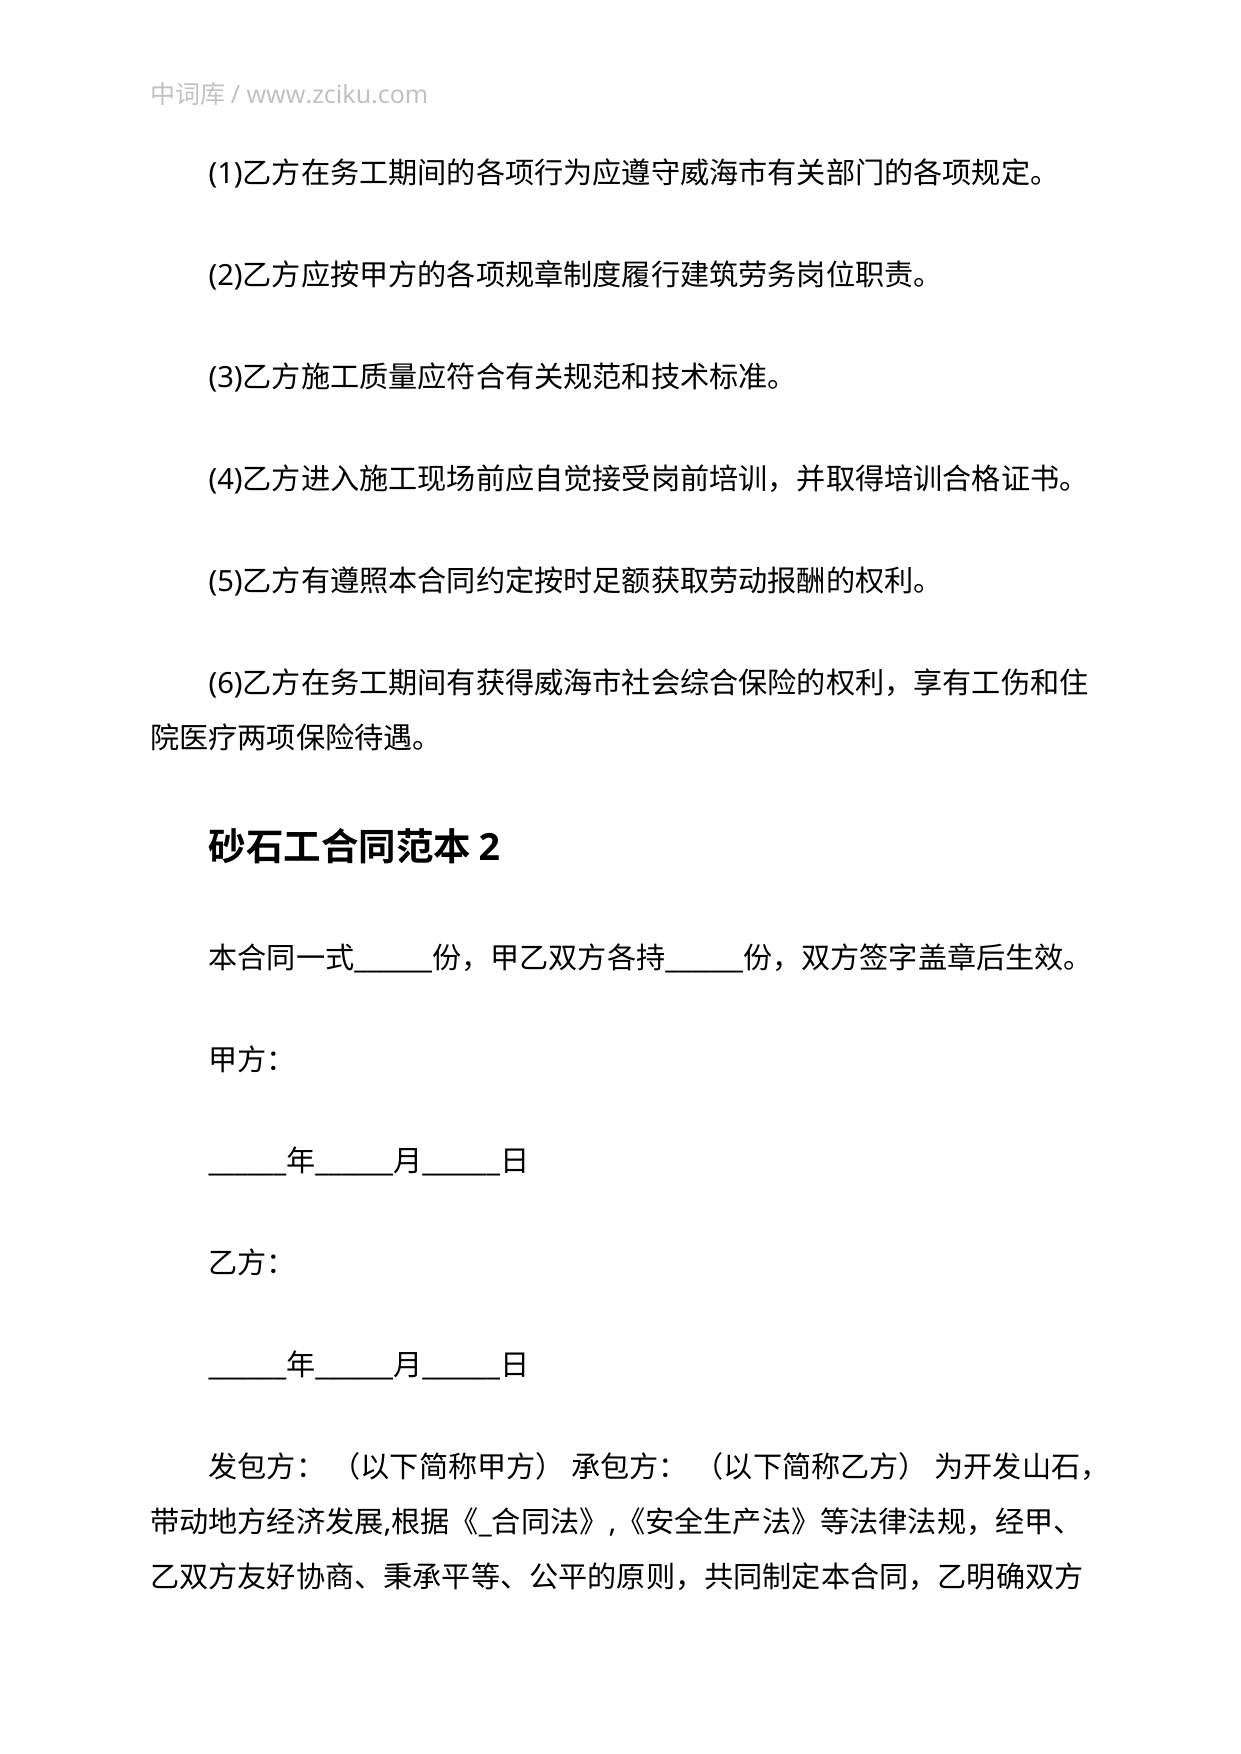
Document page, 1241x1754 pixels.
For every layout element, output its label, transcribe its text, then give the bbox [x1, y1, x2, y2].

text (2)乙方应按甲方的各项规章制度履行建筑劳务岗位职责。 [150, 252, 1090, 294]
text (1)乙方在务工期间的各项行为应遵守威海市有关部门的各项规定。 [150, 150, 1090, 192]
text 甲方： [150, 1036, 1090, 1078]
text (3)乙方施工质量应符合有关规范和技术标准。 [150, 354, 1090, 396]
text 乙方： [150, 1240, 1090, 1282]
text ______年______月______日 [150, 1138, 1090, 1180]
text (4)乙方进入施工现场前应自觉接受岗前培训，并取得培训合格证书。 [150, 456, 1090, 498]
text 砂石工合同范本2 [150, 817, 1090, 871]
text 本合同一式______份，甲乙双方各持______份，双方签字盖章后生效。 [150, 934, 1090, 977]
text (5)乙方有遵照本合同约定按时足额获取劳动报酬的权利。 [150, 558, 1090, 600]
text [150, 1444, 1090, 1596]
text ______年______月______日 [150, 1342, 1090, 1384]
text (6)乙方在务工期间有获得威海市社会综合保险的权利，享有工伤和住院医疗两项保险待遇。 [150, 660, 1090, 757]
